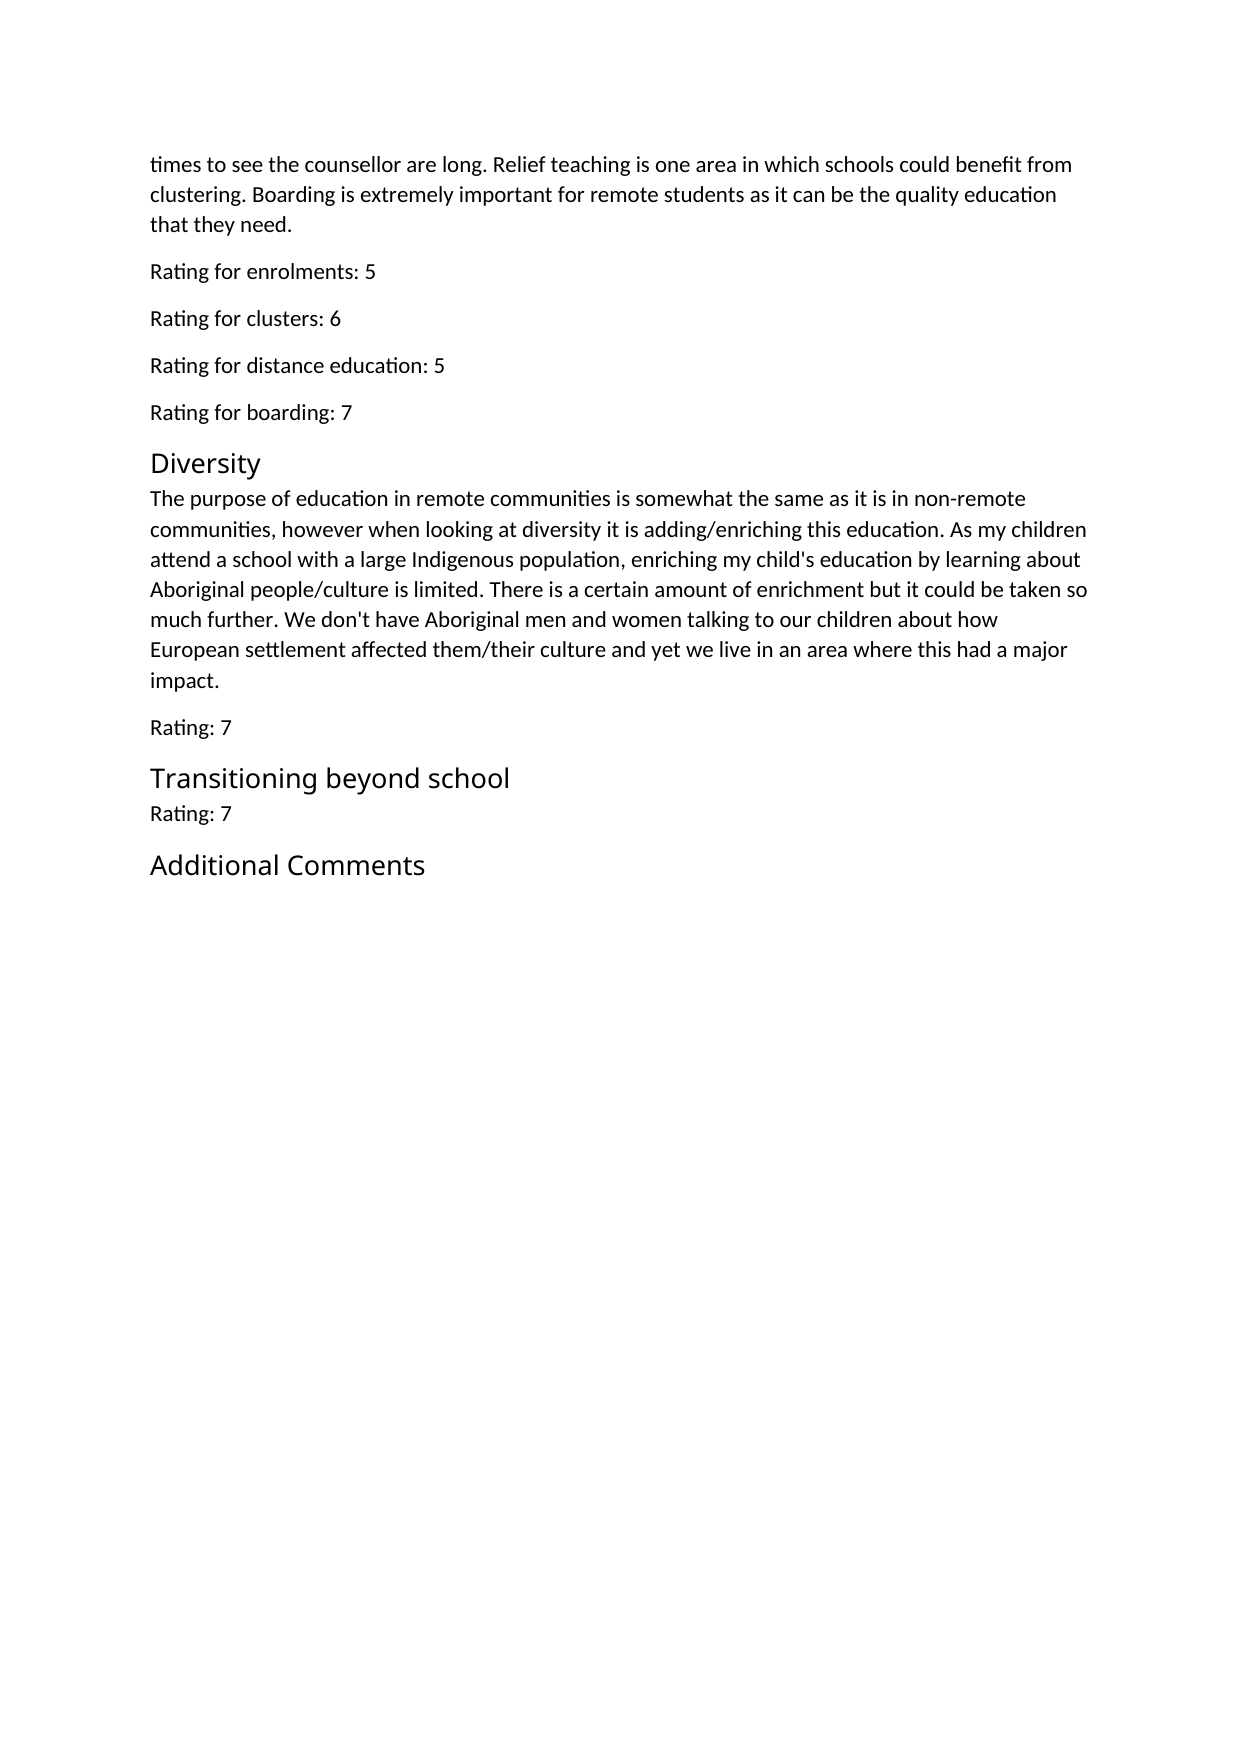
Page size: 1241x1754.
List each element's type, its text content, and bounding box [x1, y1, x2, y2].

subtitle Transitioning beyond school [150, 759, 1090, 796]
text Rating for clusters: 6 [150, 304, 1090, 332]
text Rating for boarding: 7 [150, 398, 1090, 426]
text Rating for distance education: 5 [150, 351, 1090, 379]
subtitle Diversity [150, 445, 1090, 482]
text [150, 150, 1090, 238]
text Rating: 7 [150, 799, 1090, 827]
text Rating: 7 [150, 713, 1090, 741]
subtitle Additional Comments [150, 846, 1090, 883]
text The purpose of education in remote communities is somewhat the same as it is in non-remote communities, however when looking at diversity it is adding/enriching this education. As my children attend a school with a large Indigenous population, enriching my child's education by learning about Aboriginal people/culture is limited. There is a certain amount of enrichment but it could be taken so much further. We don't have Aboriginal men and women talking to our children about how European settlement affected them/their culture and yet we live in an area where this had a major impact. [150, 484, 1090, 694]
text Rating for enrolments: 5 [150, 257, 1090, 285]
